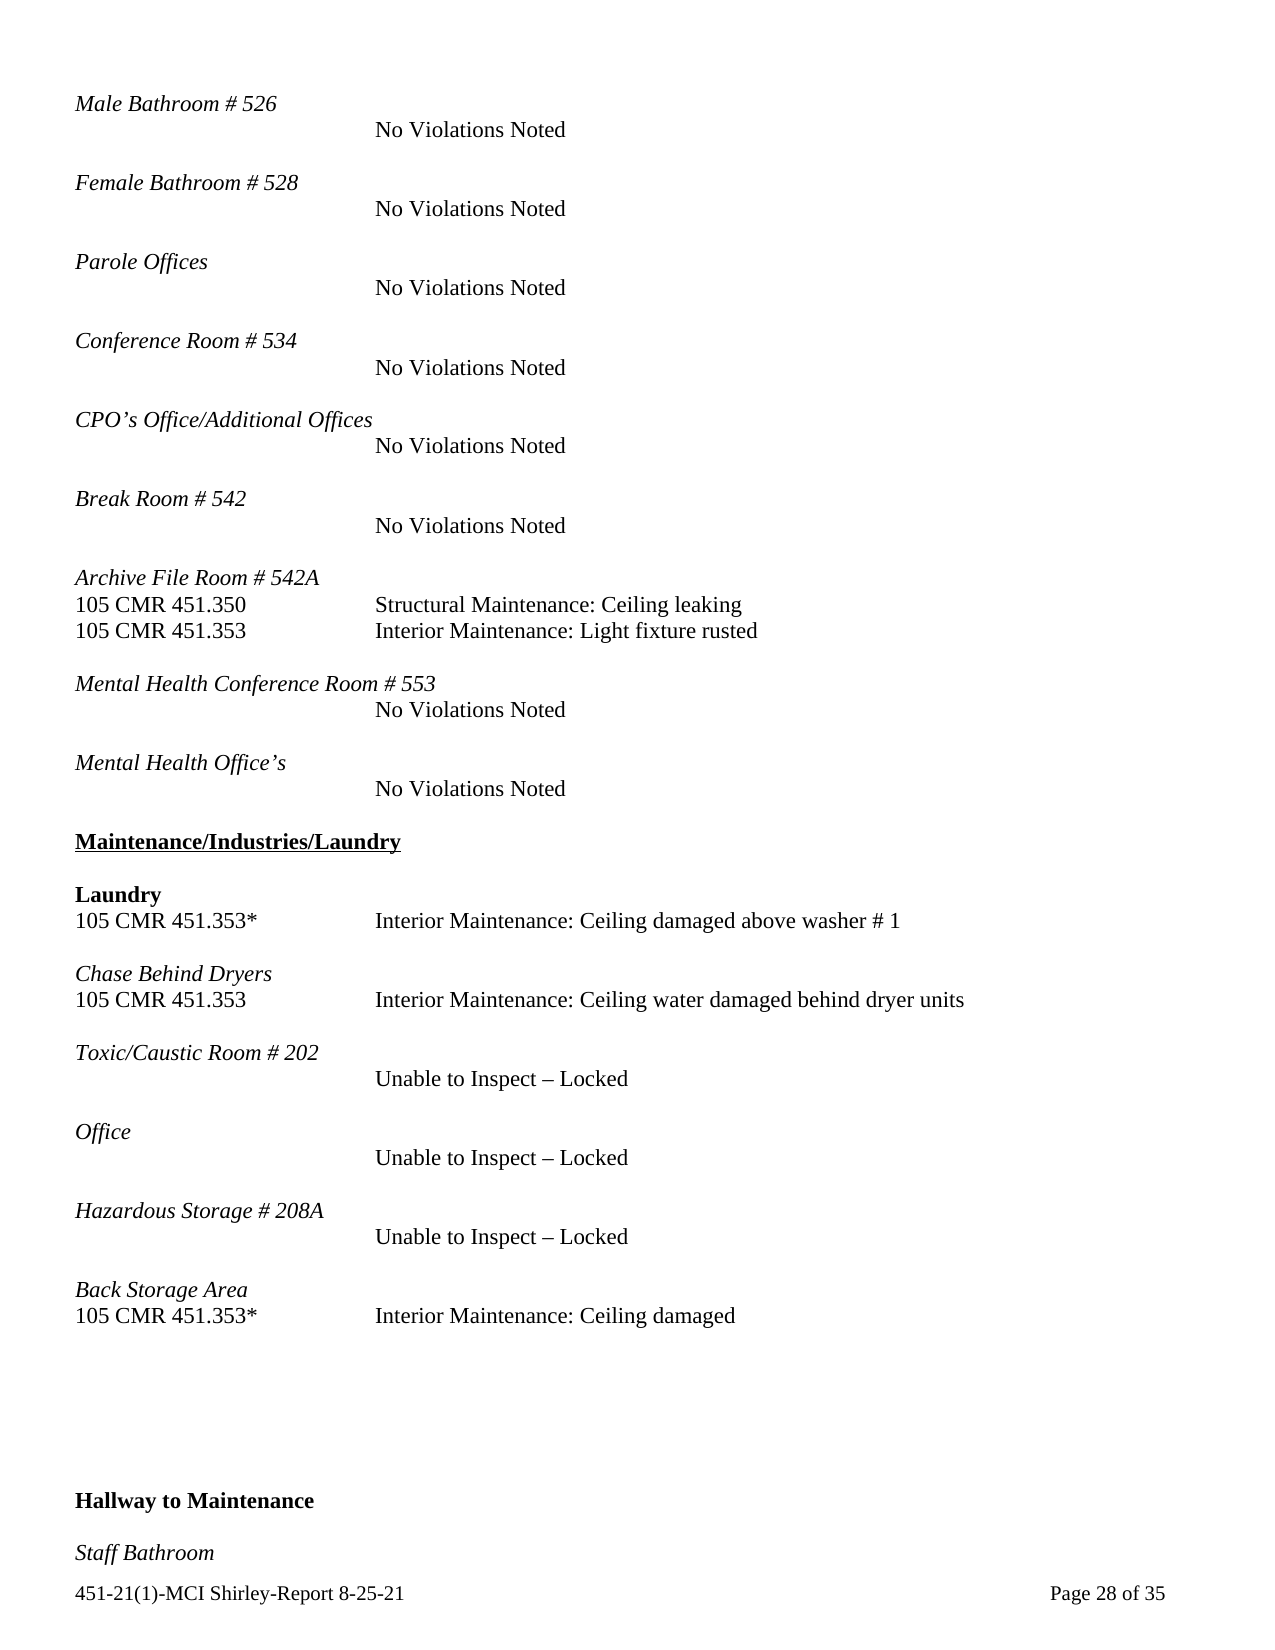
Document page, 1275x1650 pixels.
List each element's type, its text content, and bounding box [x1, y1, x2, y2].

text Male Bathroom # 526 [75, 90, 1200, 116]
text Break Room # 542 [75, 485, 1200, 512]
text CPO’s Office/Additional Offices [75, 406, 1200, 433]
text Archive File Room # 542A [75, 564, 1200, 591]
text Parole Offices [75, 248, 1200, 274]
text Laundry [75, 881, 1200, 907]
text Unable to Inspect – Locked [300, 1065, 1200, 1091]
text No Violations Noted [75, 353, 1200, 380]
text No Violations Noted [75, 696, 1200, 722]
text Toxic/Caustic Room # 202 [75, 1039, 1200, 1065]
text Unable to Inspect – Locked [300, 1144, 1200, 1171]
text Staff Bathroom [75, 1539, 1200, 1566]
text Chase Behind Dryers [75, 960, 1200, 986]
text 105 CMR 451.353 Interior Maintenance: Light fixture rusted [75, 617, 1200, 643]
text 105 CMR 451.353* Interior Maintenance: Ceiling damaged above washer # 1 [75, 907, 1200, 933]
text Back Storage Area [75, 1276, 1200, 1302]
text Mental Health Conference Room # 553 [75, 670, 1200, 696]
text Maintenance/Industries/Laundry [75, 828, 1200, 854]
text No Violations Noted [75, 433, 1200, 459]
text No Violations Noted [75, 512, 1200, 538]
text No Violations Noted [75, 195, 1200, 222]
text Office [75, 1118, 1200, 1144]
text 105 CMR 451.350 Structural Maintenance: Ceiling leaking [75, 591, 1200, 617]
text Female Bathroom # 528 [75, 169, 1200, 195]
text Mental Health Office’s [75, 749, 1200, 775]
text No Violations Noted [75, 116, 1200, 143]
text Hallway to Maintenance [75, 1487, 1200, 1513]
text Unable to Inspect – Locked [300, 1223, 1200, 1249]
text Hazardous Storage # 208A [75, 1197, 1200, 1223]
text 105 CMR 451.353* Interior Maintenance: Ceiling damaged [75, 1302, 1200, 1329]
text Conference Room # 534 [75, 327, 1200, 353]
text No Violations Noted [75, 274, 1200, 301]
text No Violations Noted [75, 775, 1200, 802]
text 105 CMR 451.353 Interior Maintenance: Ceiling water damaged behind dryer units [75, 986, 1200, 1012]
